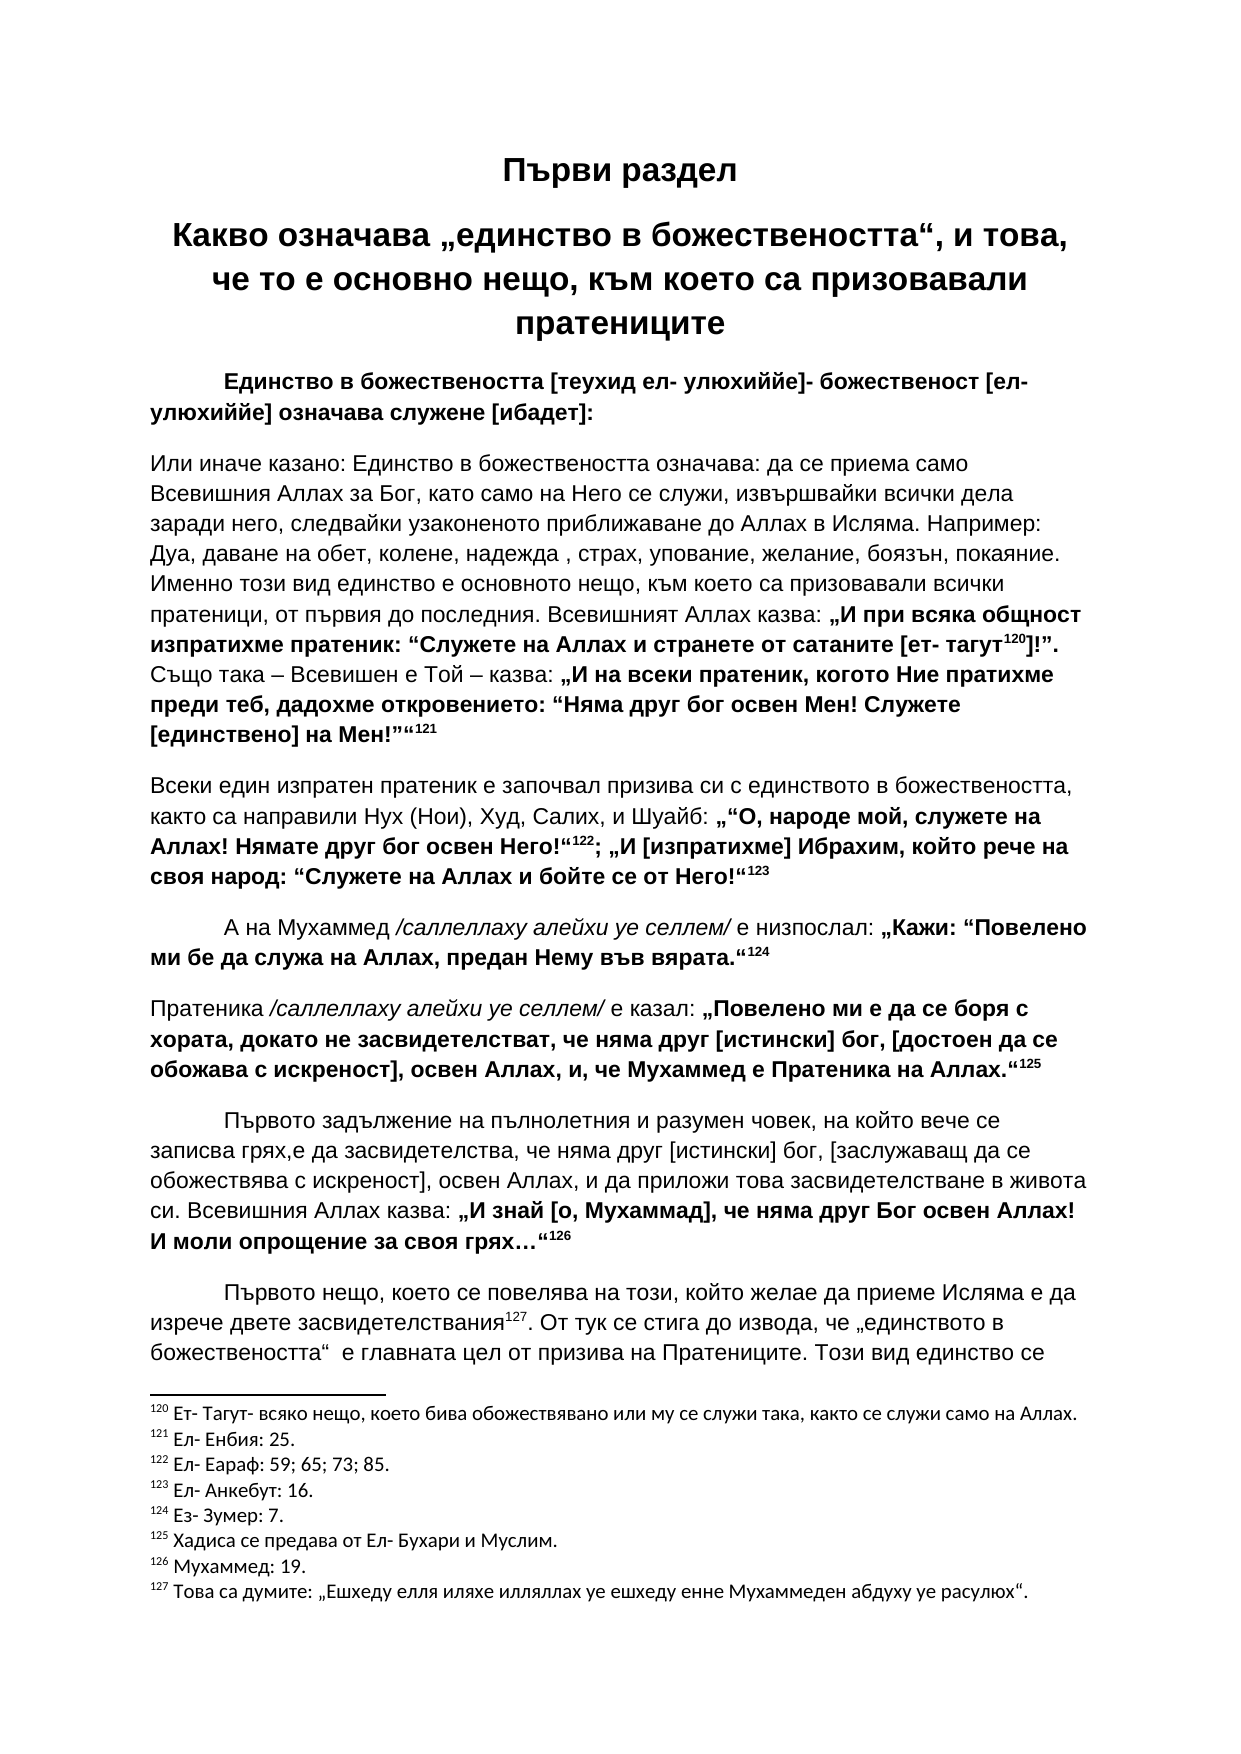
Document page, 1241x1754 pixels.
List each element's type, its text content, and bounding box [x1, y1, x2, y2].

text Първото задължение на пълнолетния и разумен човек, на който вече се записва грях,е да засвидетелства, че няма друг [истински] бог, [заслужаващ да се обожествява с искреност], освен Аллах, и да приложи това засвидетелстване в живота си. Всевишния Аллах казва: „И знай [о, Мухаммад], че няма друг Бог освен Аллах! И моли опрощение за своя грях…“ [150, 1107, 1090, 1254]
text Какво означава „единство в божествеността“, и това, че то е основно нещо, към което са призовавали пратениците [150, 215, 1090, 342]
text Всеки един изпратен пратеник е започвал призива си с единството в божествеността, както са направили Нух (Нои), Худ, Салих, и Шуайб: „“О, народе мой, служете на Аллах! Нямате друг бог освен Него!“; „И [изпратихме] Ибрахим, който рече на своя народ: “Служете на Аллах и бойте се от Него!“ [150, 772, 1090, 889]
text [150, 1279, 1090, 1366]
text Първи раздел [150, 150, 1090, 188]
text Или иначе казано: Единство в божествеността означава: да се приема само Всевишния Аллах за Бог, като само на Него се служи, извършвайки всички дела заради него, следвайки узаконеното приближаване до Аллах в Исляма. Например: Дуа, даване на обет, колене, надежда , страх, упование, желание, боязън, покаяние. Именно този вид единство е основното нещо, към което са призовавали всички пратеници, от първия до последния. Всевишният Аллах казва: „И при всяка общност изпратихме пратеник: “Служете на Аллах и странете от сатаните [ет- тагут]!”. Също така – Всевишен е Той – казва: „И на всеки пратеник, когото Ние пратихме преди теб, дадохме откровението: “Няма друг бог освен Мен! Служете [единствено] на Мен!”“ [150, 449, 1090, 748]
text Единство в божествеността [теухид ел- улюхиййе]- божественост [ел- улюхиййе] означава служене [ибадет]: [150, 368, 1090, 425]
text А на Мухаммед /саллеллаху алейхи уе селлем/ е низпослал: „Кажи: “Повелено ми бе да служа на Аллах, предан Нему във вярата.“ [150, 914, 1090, 971]
text Пратеника /саллеллаху алейхи уе селлем/ е казал: „Повелено ми е да се боря с хората, докато не засвидетелстват, че няма друг [истински] бог, [достоен да се обожава с искреност], освен Аллах, и, че Мухаммед е Пратеника на Аллах.“ [150, 995, 1090, 1082]
